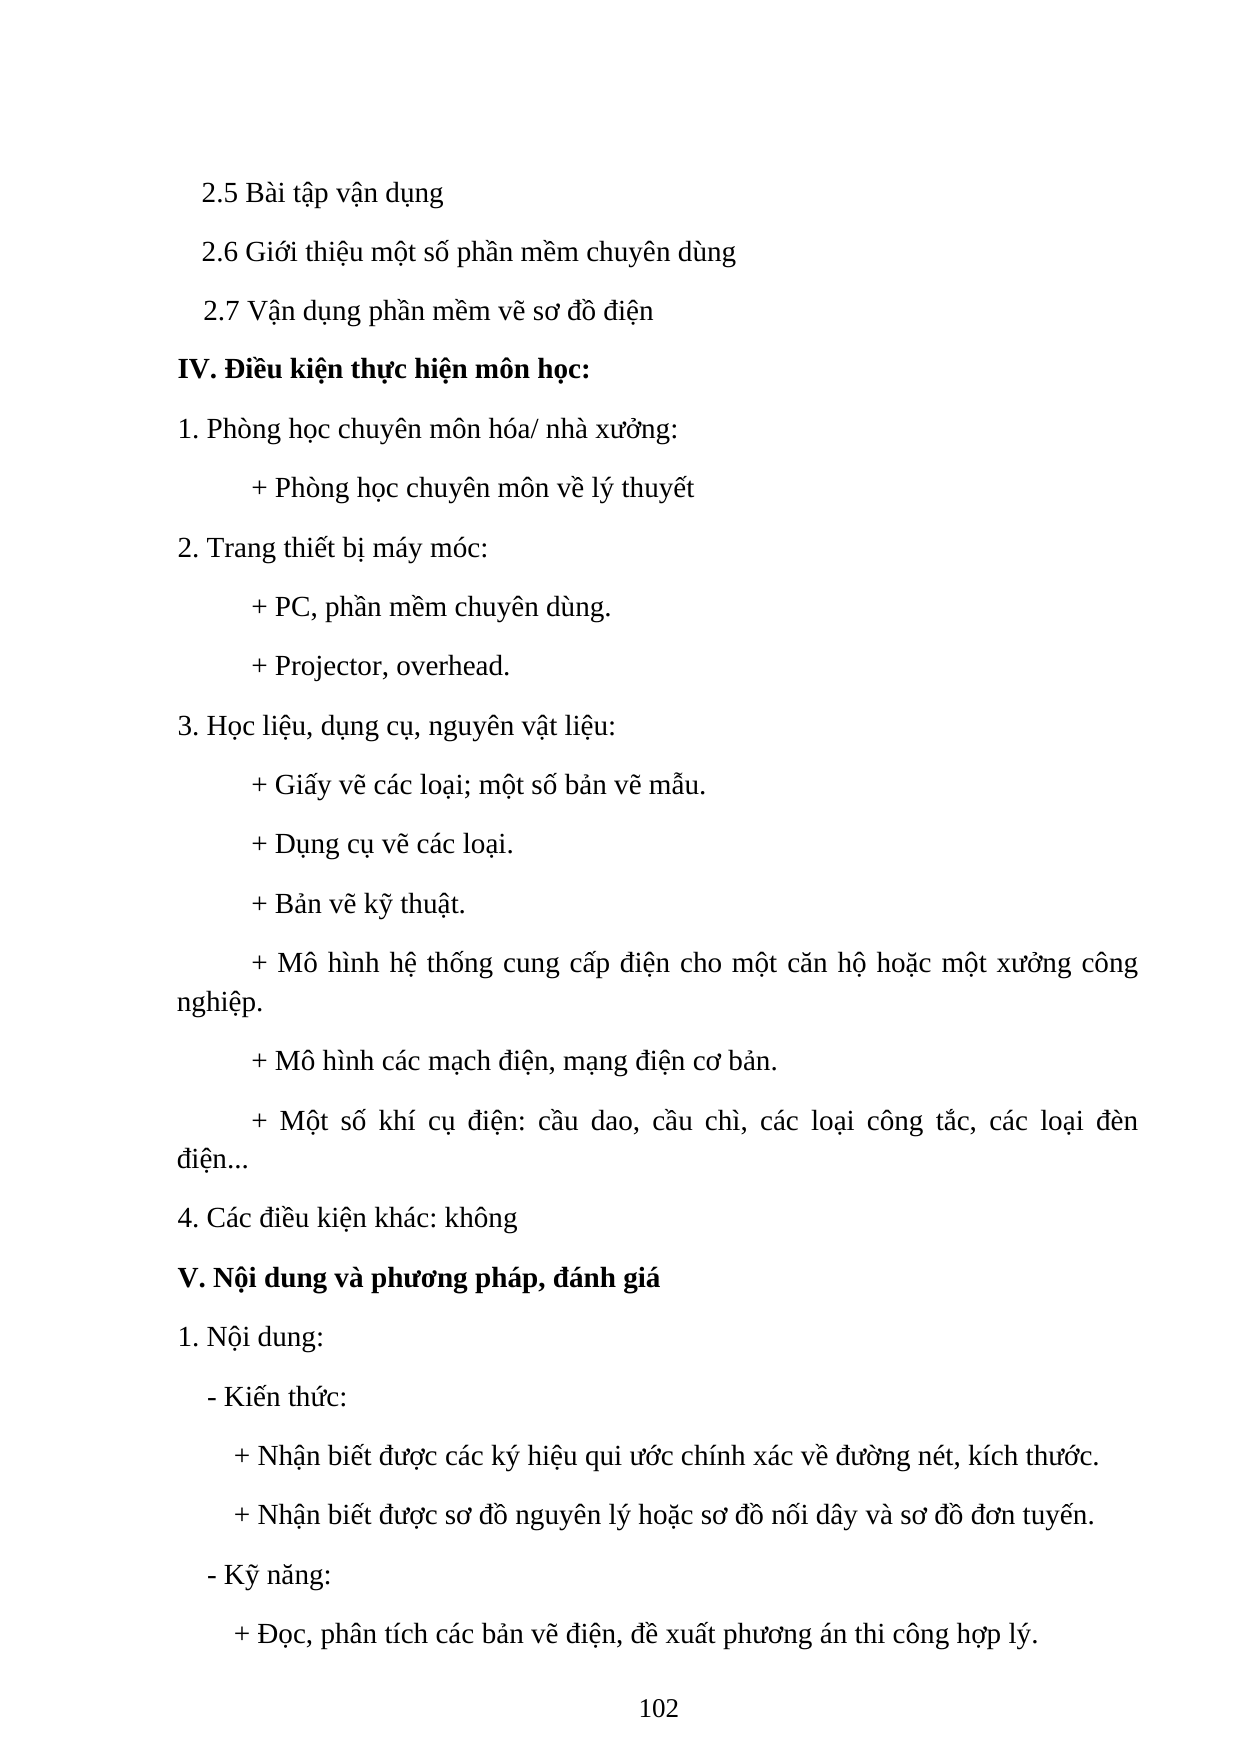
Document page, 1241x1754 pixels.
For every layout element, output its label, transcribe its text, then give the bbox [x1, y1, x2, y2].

text + Giấy vẽ các loại; một số bản vẽ mẫu. [177, 767, 1140, 801]
text V. Nội dung và phương pháp, đánh giá [177, 1260, 1140, 1293]
text 1. Phòng học chuyên môn hóa/ nhà xưởng: [177, 411, 1140, 444]
text + Phòng học chuyên môn về lý thuyết [177, 470, 1140, 504]
text 1. Nội dung: [177, 1319, 1140, 1353]
text + PC, phần mềm chuyên dùng. [177, 589, 1140, 623]
text + Bản vẽ kỹ thuật. [177, 886, 1140, 919]
text 4. Các điều kiện khác: không [177, 1201, 1140, 1234]
text - Kiến thức: [177, 1379, 1140, 1412]
text + Mô hình các mạch điện, mạng điện cơ bản. [177, 1043, 1140, 1077]
text + Một số khí cụ điện: cầu dao, cầu chì, các loại công tắc, các loại đèn điện... [177, 1103, 1140, 1175]
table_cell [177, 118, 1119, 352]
text 3. Học liệu, dụng cụ, nguyên vật liệu: [177, 708, 1140, 741]
text 2. Trang thiết bị máy móc: [177, 530, 1140, 563]
text + Dụng cụ vẽ các loại. [177, 827, 1140, 860]
text + Nhận biết được sơ đồ nguyên lý hoặc sơ đồ nối dây và sơ đồ đơn tuyến. [177, 1497, 1140, 1531]
text + Projector, overhead. [177, 648, 1140, 682]
text + Nhận biết được các ký hiệu qui ước chính xác về đường nét, kích thước. [177, 1438, 1140, 1472]
text IV. Điều kiện thực hiện môn học: [177, 352, 1140, 385]
text - Kỹ năng: [177, 1557, 1140, 1590]
text + Mô hình hệ thống cung cấp điện cho một căn hộ hoặc một xưởng công nghiệp. [177, 945, 1140, 1017]
text + Đọc, phân tích các bản vẽ điện, đề xuất phương án thi công hợp lý. [177, 1616, 1140, 1650]
